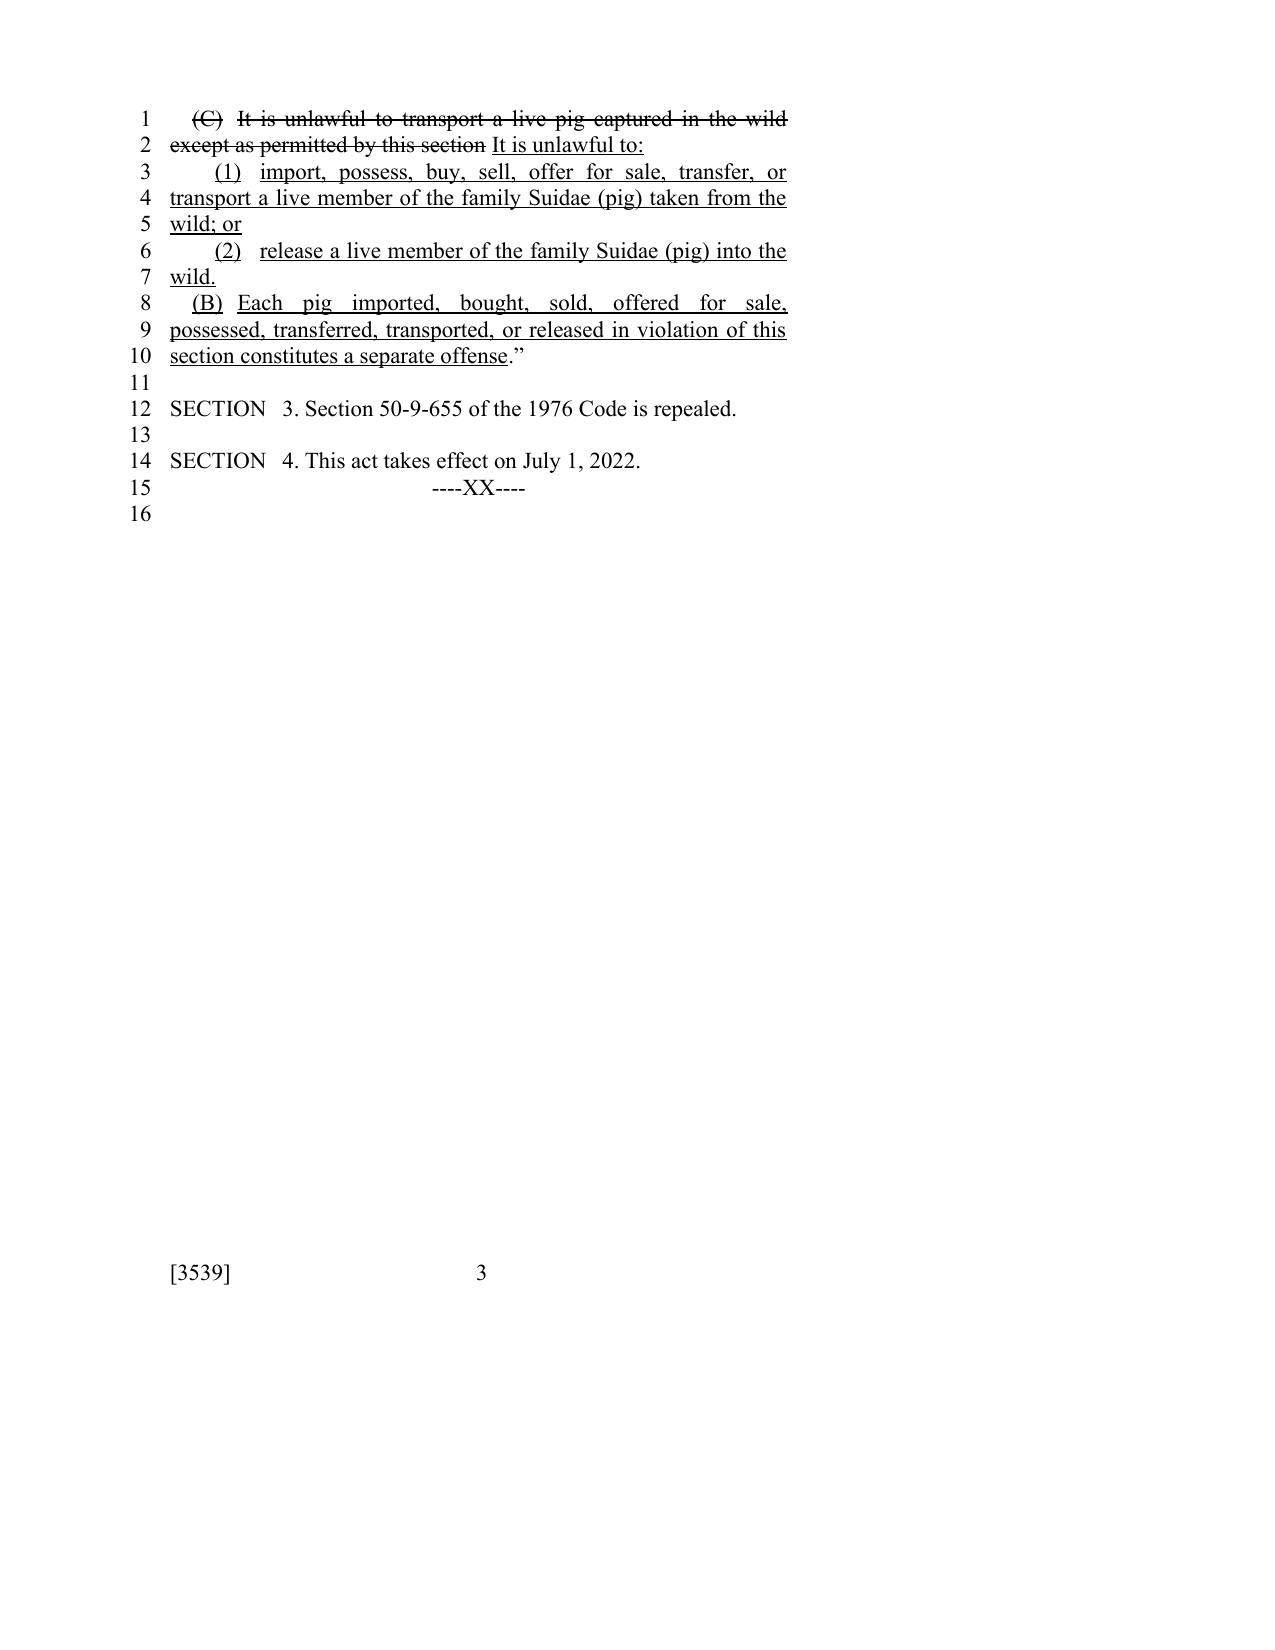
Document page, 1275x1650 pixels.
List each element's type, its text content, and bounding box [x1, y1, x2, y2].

text SECTION 3. Section 50-9-655 of the 1976 Code is repealed. [169, 395, 787, 421]
text SECTION 4. This act takes effect on July 1, 2022. [169, 448, 787, 474]
text (B) Each pig imported, bought, sold, offered for sale, possessed, transferred, transported, or released in violation of this section constitutes a separate offense.” [169, 289, 787, 339]
text (2) release a live member of the family Suidae (pig) into the wild. [169, 237, 787, 289]
text (1) import, possess, buy, sell, offer for sale, transfer, or transport a live member of the family Suidae (pig) taken from the wild; or [169, 208, 787, 237]
text (B) Each pig imported, bought, sold, offered for sale, possessed, transferred, transported, or released in violation of this section constitutes a separate offense.” [169, 340, 787, 368]
text ----XX---- [169, 474, 787, 500]
text (C) It is unlawful to transport a live pig captured in the wild except as permitted by this section It is unlawful to: [169, 105, 787, 158]
text (1) import, possess, buy, sell, offer for sale, transfer, or transport a live member of the family Suidae (pig) taken from the wild; or [169, 158, 787, 207]
